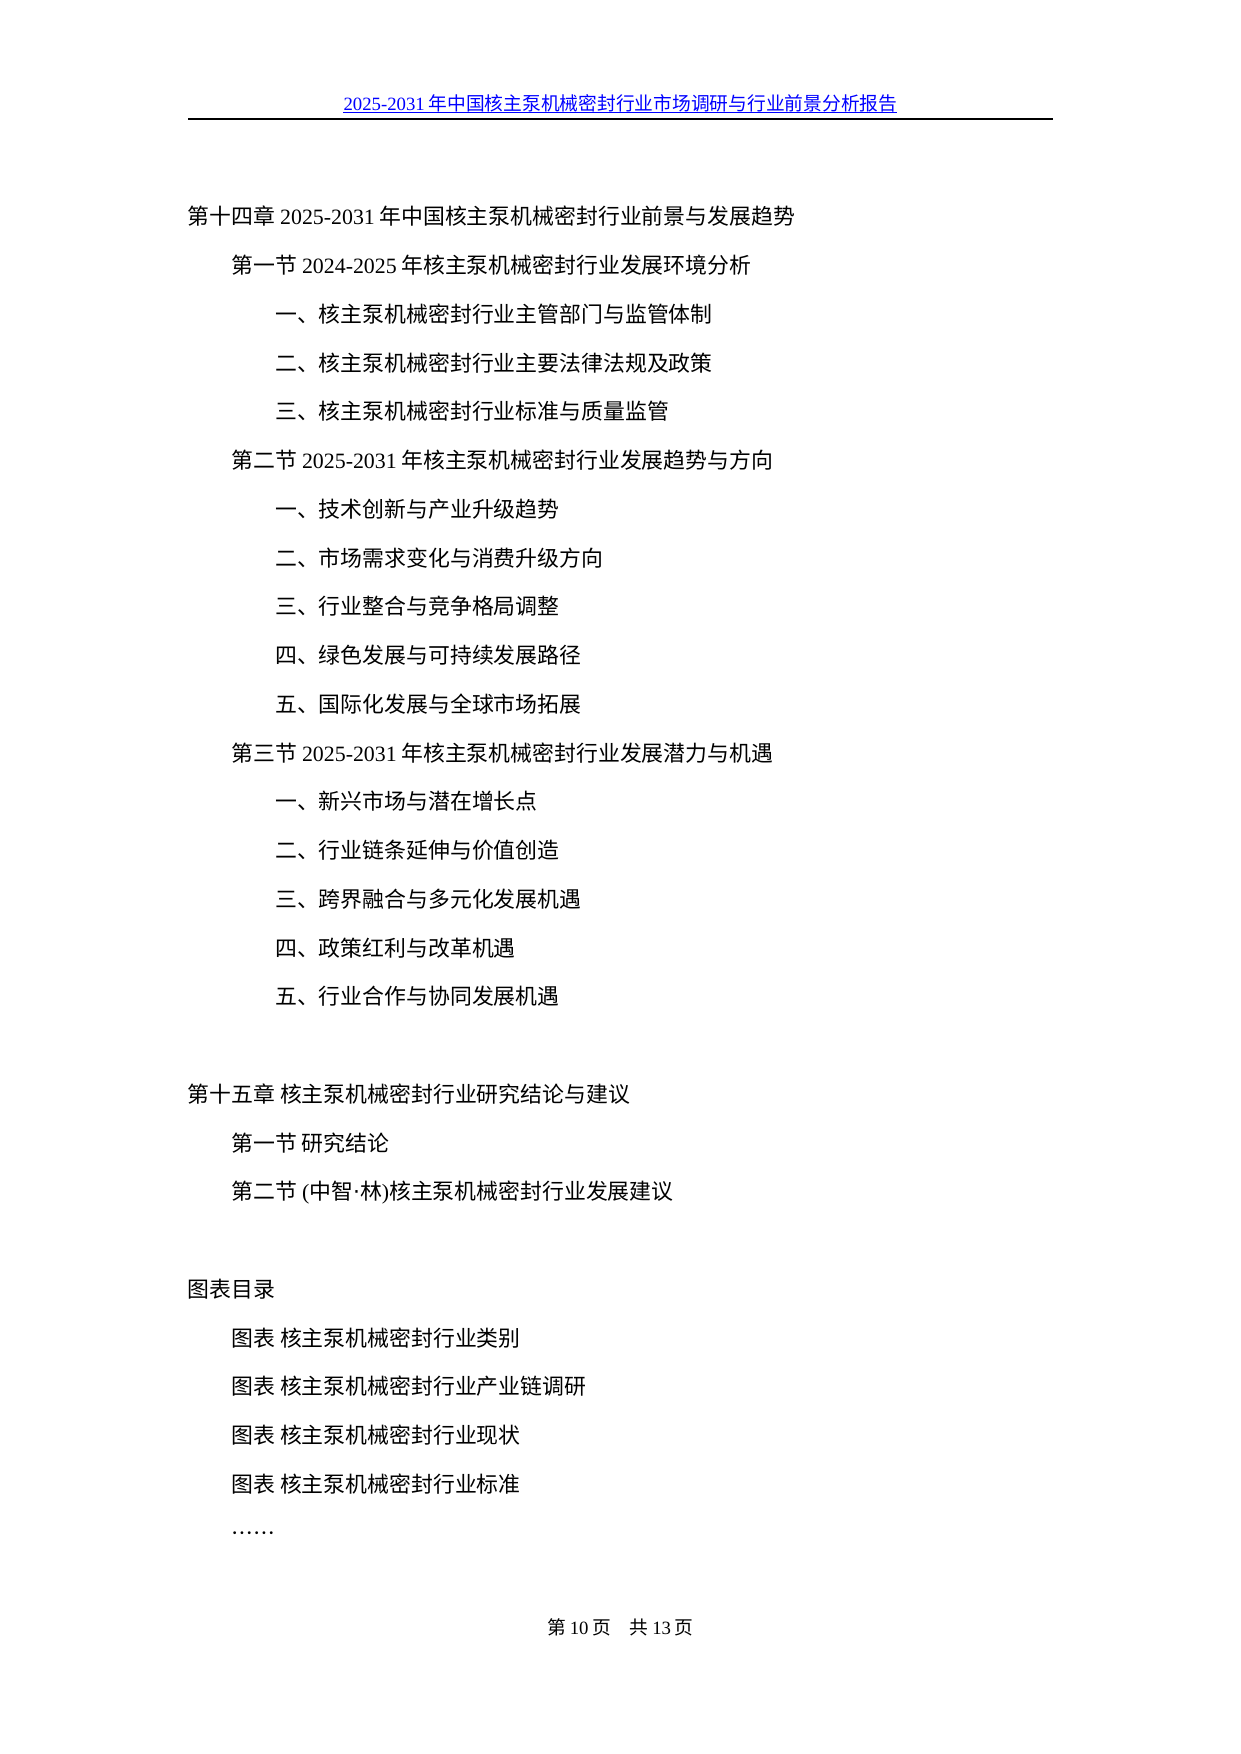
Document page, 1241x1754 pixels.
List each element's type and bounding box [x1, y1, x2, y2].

text [187, 150, 1053, 1548]
